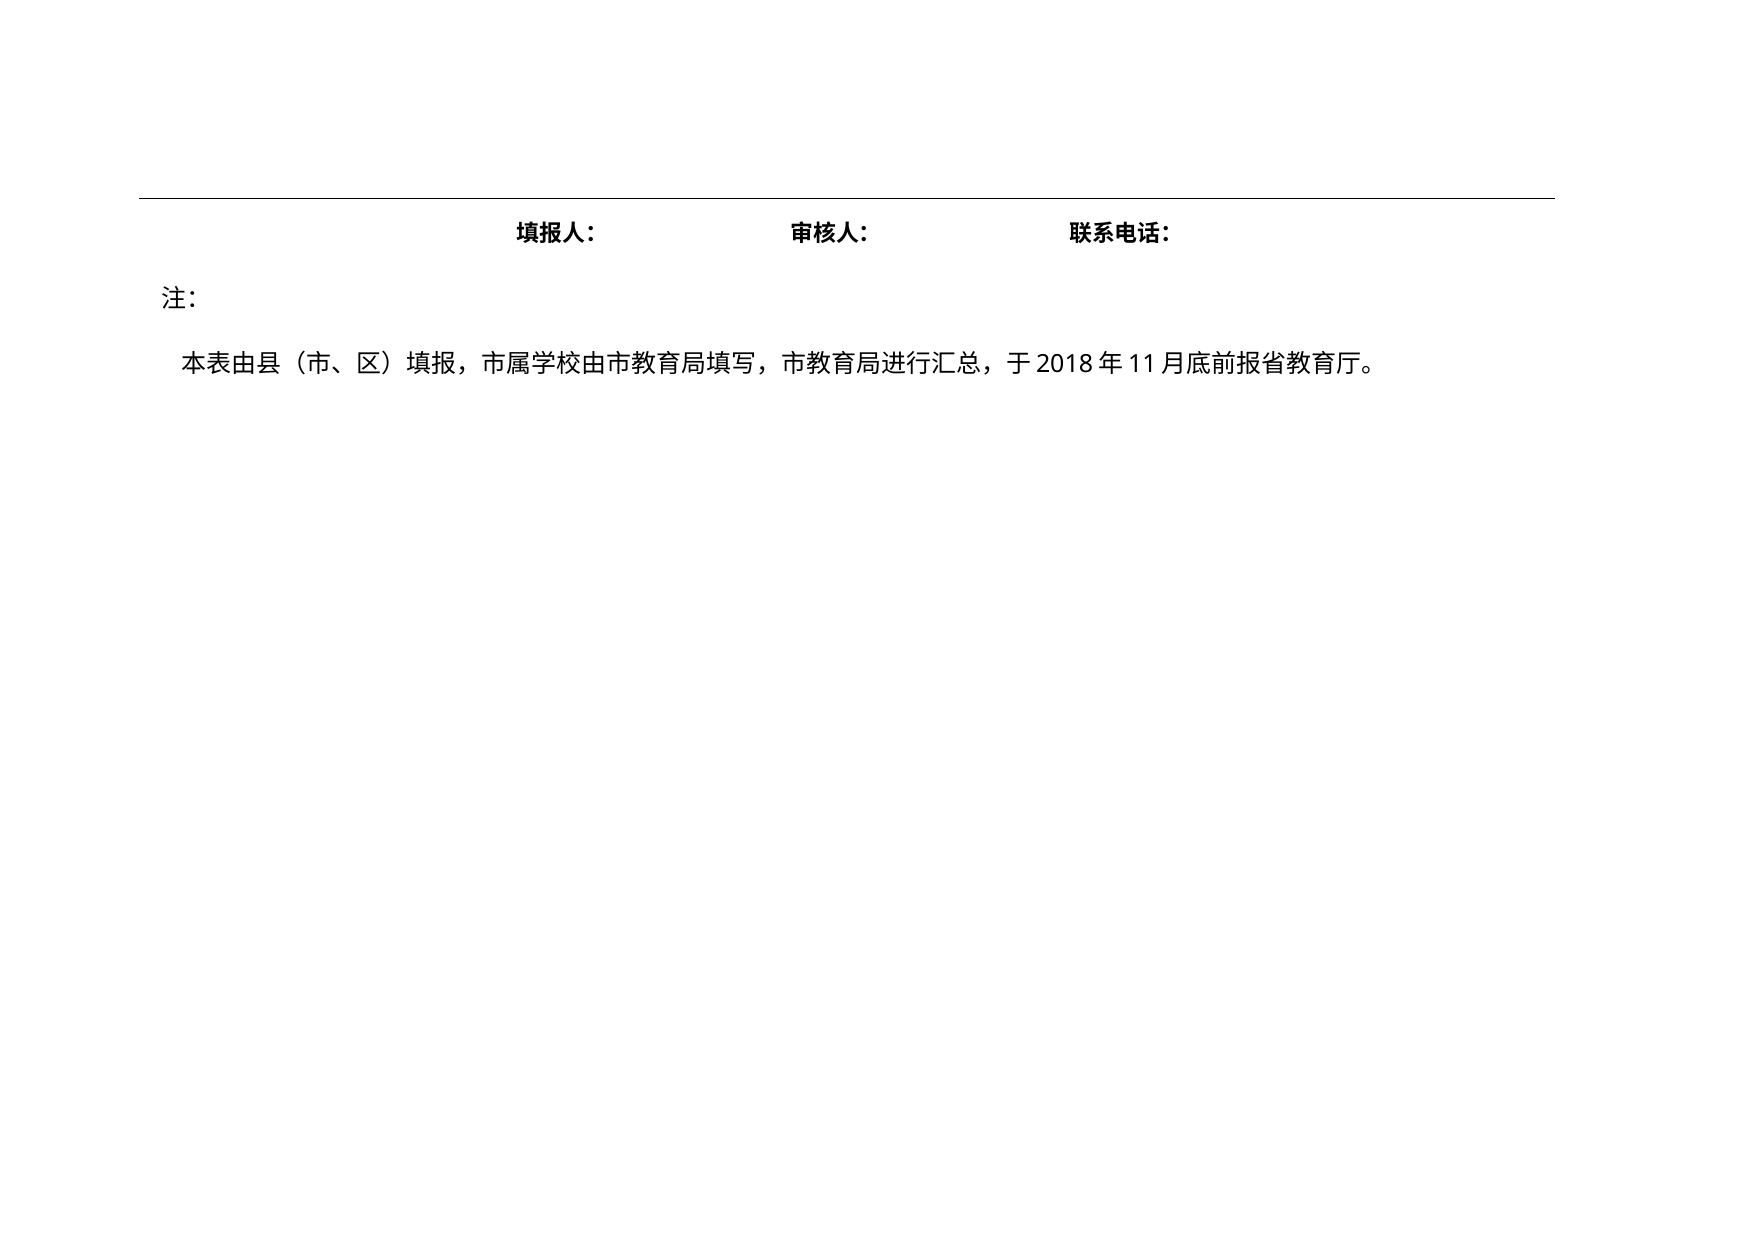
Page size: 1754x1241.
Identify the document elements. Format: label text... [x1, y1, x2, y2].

table_cell 注： 本表由县（市、区）填报，市属学校由市教育局填写，市教育局进行汇总，于2018年11月底前报省教育厅。 [150, 264, 1567, 394]
table_cell 填报人： 审核人： 联系电话： [139, 199, 1555, 264]
